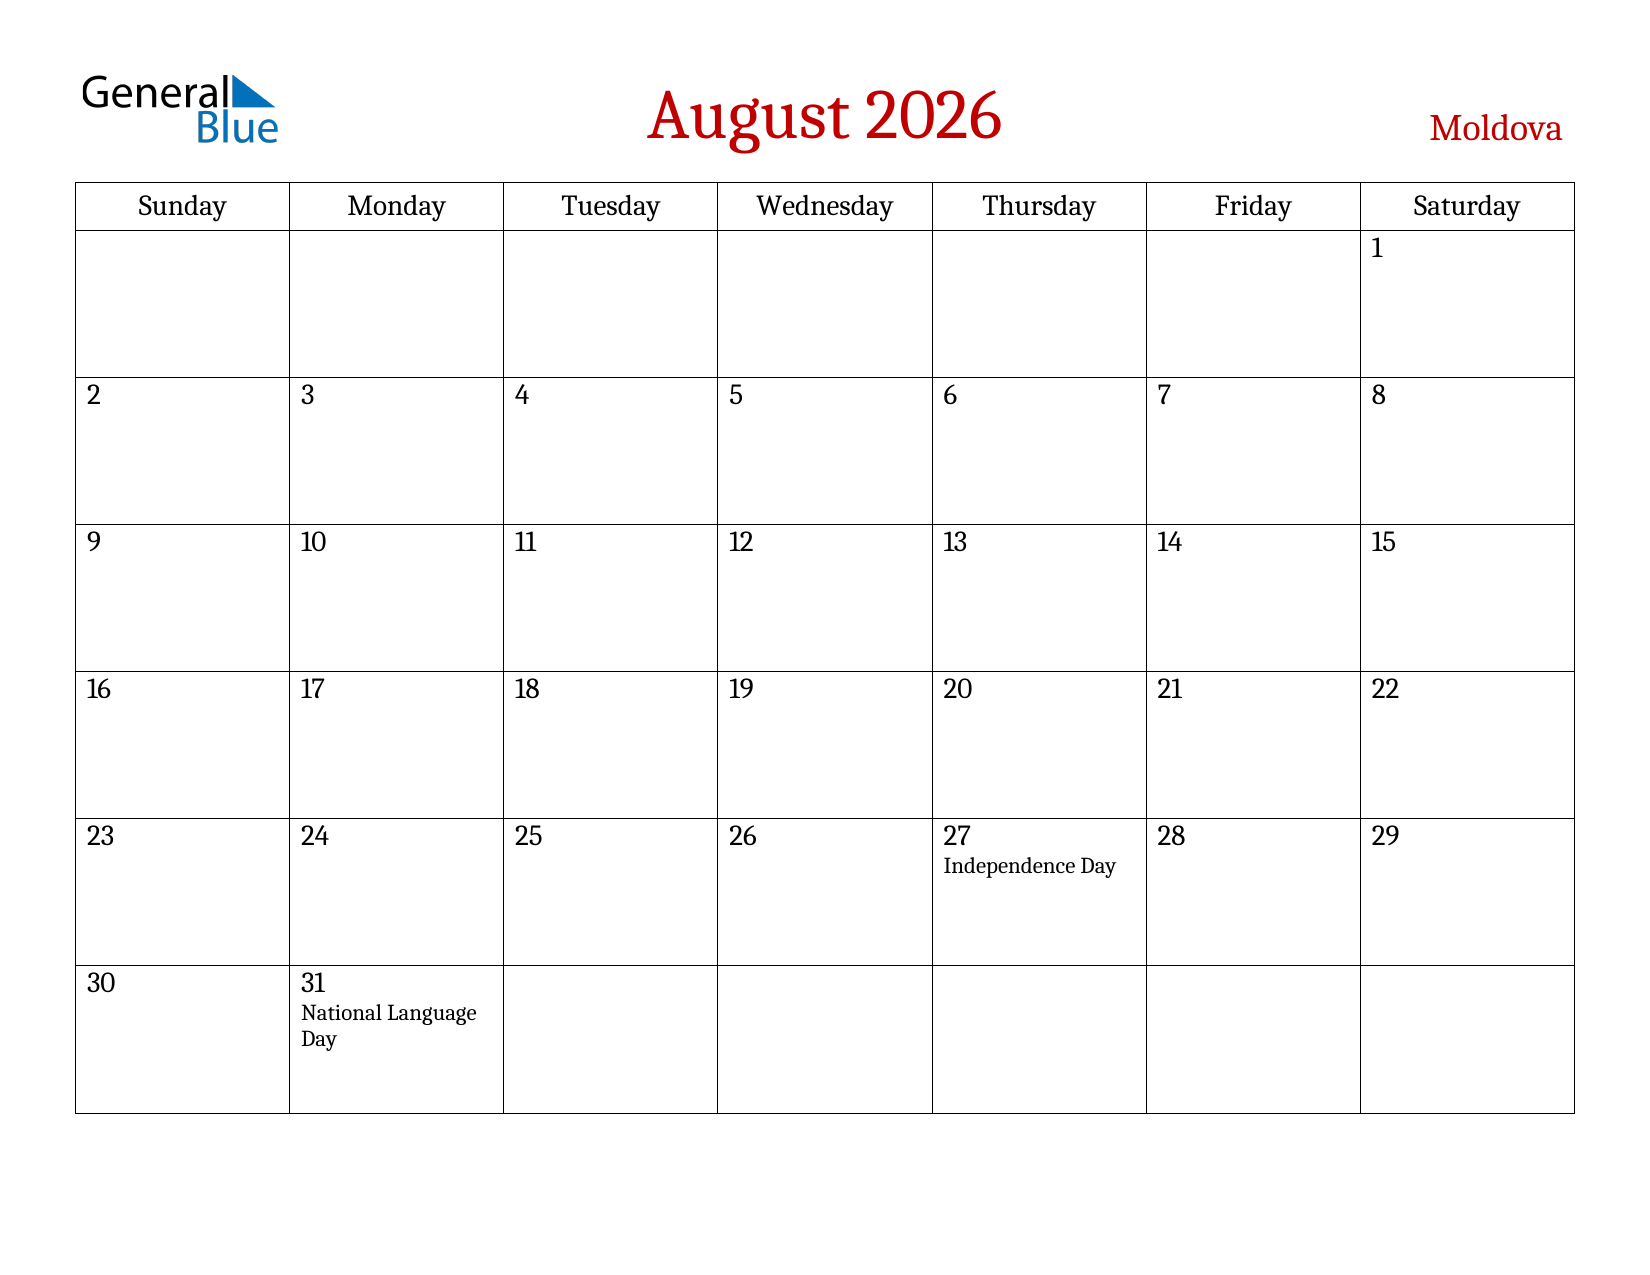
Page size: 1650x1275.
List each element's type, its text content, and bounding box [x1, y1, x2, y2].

table_cell [1147, 706, 1360, 818]
table_cell [76, 1000, 289, 1112]
table_cell [504, 265, 717, 377]
table_cell [933, 412, 1146, 524]
table_cell [1147, 1000, 1360, 1112]
table_cell [933, 706, 1146, 818]
table_cell [504, 412, 717, 524]
table_cell [718, 265, 932, 377]
table_cell [76, 412, 289, 524]
table_cell [290, 265, 503, 377]
table_cell [504, 853, 717, 965]
table_cell [718, 412, 932, 524]
table_cell [1361, 559, 1574, 671]
table_cell [718, 1000, 932, 1112]
table_cell 4 [504, 378, 717, 412]
table_cell 11 [504, 525, 717, 559]
table_cell [290, 853, 503, 965]
table_cell [718, 231, 932, 264]
table_cell 13 [933, 525, 1146, 559]
table_cell [76, 231, 289, 264]
table_cell [1361, 966, 1574, 1000]
table_cell 3 [290, 378, 503, 412]
table_cell 18 [504, 672, 717, 706]
table_cell [290, 412, 503, 524]
table_cell 27 [933, 819, 1146, 853]
table_cell [1147, 231, 1360, 264]
table_cell 6 [933, 378, 1146, 412]
table_cell [76, 853, 289, 965]
table_cell [1147, 559, 1360, 671]
table_cell [504, 231, 717, 264]
table_cell [1147, 412, 1360, 524]
table_cell 23 [76, 819, 289, 853]
table_cell [504, 559, 717, 671]
table_cell [1147, 853, 1360, 965]
table_cell 12 [718, 525, 932, 559]
table_header Moldova [1146, 75, 1574, 182]
table_header [76, 75, 503, 182]
table_cell [933, 265, 1146, 377]
table_cell 16 [76, 672, 289, 706]
table_cell Wednesday [718, 183, 932, 230]
table_cell 29 [1361, 819, 1574, 853]
table_cell 9 [76, 525, 289, 559]
table_cell 17 [290, 672, 503, 706]
table_cell Saturday [1361, 183, 1574, 230]
table_cell 25 [504, 819, 717, 853]
table_cell [933, 559, 1146, 671]
table_cell National Language Day [290, 1000, 503, 1112]
table_cell [290, 706, 503, 818]
table_cell [1361, 412, 1574, 524]
table_cell [504, 706, 717, 818]
table_cell [718, 853, 932, 965]
table_cell 24 [290, 819, 503, 853]
table_cell [76, 265, 289, 377]
table_cell [1147, 966, 1360, 1000]
table_cell Sunday [76, 183, 289, 230]
table_cell [1361, 1000, 1574, 1112]
table_cell [718, 966, 932, 1000]
table_cell 31 [290, 966, 503, 1000]
table_cell [718, 706, 932, 818]
table_cell 14 [1147, 525, 1360, 559]
table_cell 30 [76, 966, 289, 1000]
table_cell 10 [290, 525, 503, 559]
table_cell 28 [1147, 819, 1360, 853]
table_cell 20 [933, 672, 1146, 706]
picture [82, 75, 278, 143]
table_cell [1361, 706, 1574, 818]
table_cell 19 [718, 672, 932, 706]
table_cell [504, 1000, 717, 1112]
table_cell [1361, 853, 1574, 965]
table_cell 1 [1361, 231, 1574, 264]
table_cell [76, 559, 289, 671]
table_cell [290, 559, 503, 671]
table_cell 15 [1361, 525, 1574, 559]
table_cell Independence Day [933, 853, 1146, 965]
table_cell Monday [290, 183, 503, 230]
table_cell Thursday [933, 183, 1146, 230]
table_cell Tuesday [504, 183, 717, 230]
table_cell 7 [1147, 378, 1360, 412]
table_cell [933, 966, 1146, 1000]
table_cell 5 [718, 378, 932, 412]
table_cell [933, 1000, 1146, 1112]
table_cell [1147, 265, 1360, 377]
table_cell [76, 706, 289, 818]
table_cell [1361, 265, 1574, 377]
table_cell 26 [718, 819, 932, 853]
table_cell [933, 231, 1146, 264]
table_cell 8 [1361, 378, 1574, 412]
table_cell [718, 559, 932, 671]
table_cell [290, 231, 503, 264]
table_cell 21 [1147, 672, 1360, 706]
table_cell 2 [76, 378, 289, 412]
table_cell 22 [1361, 672, 1574, 706]
table_header August 2026 [504, 75, 1146, 182]
table_cell [504, 966, 717, 1000]
table_cell Friday [1147, 183, 1360, 230]
